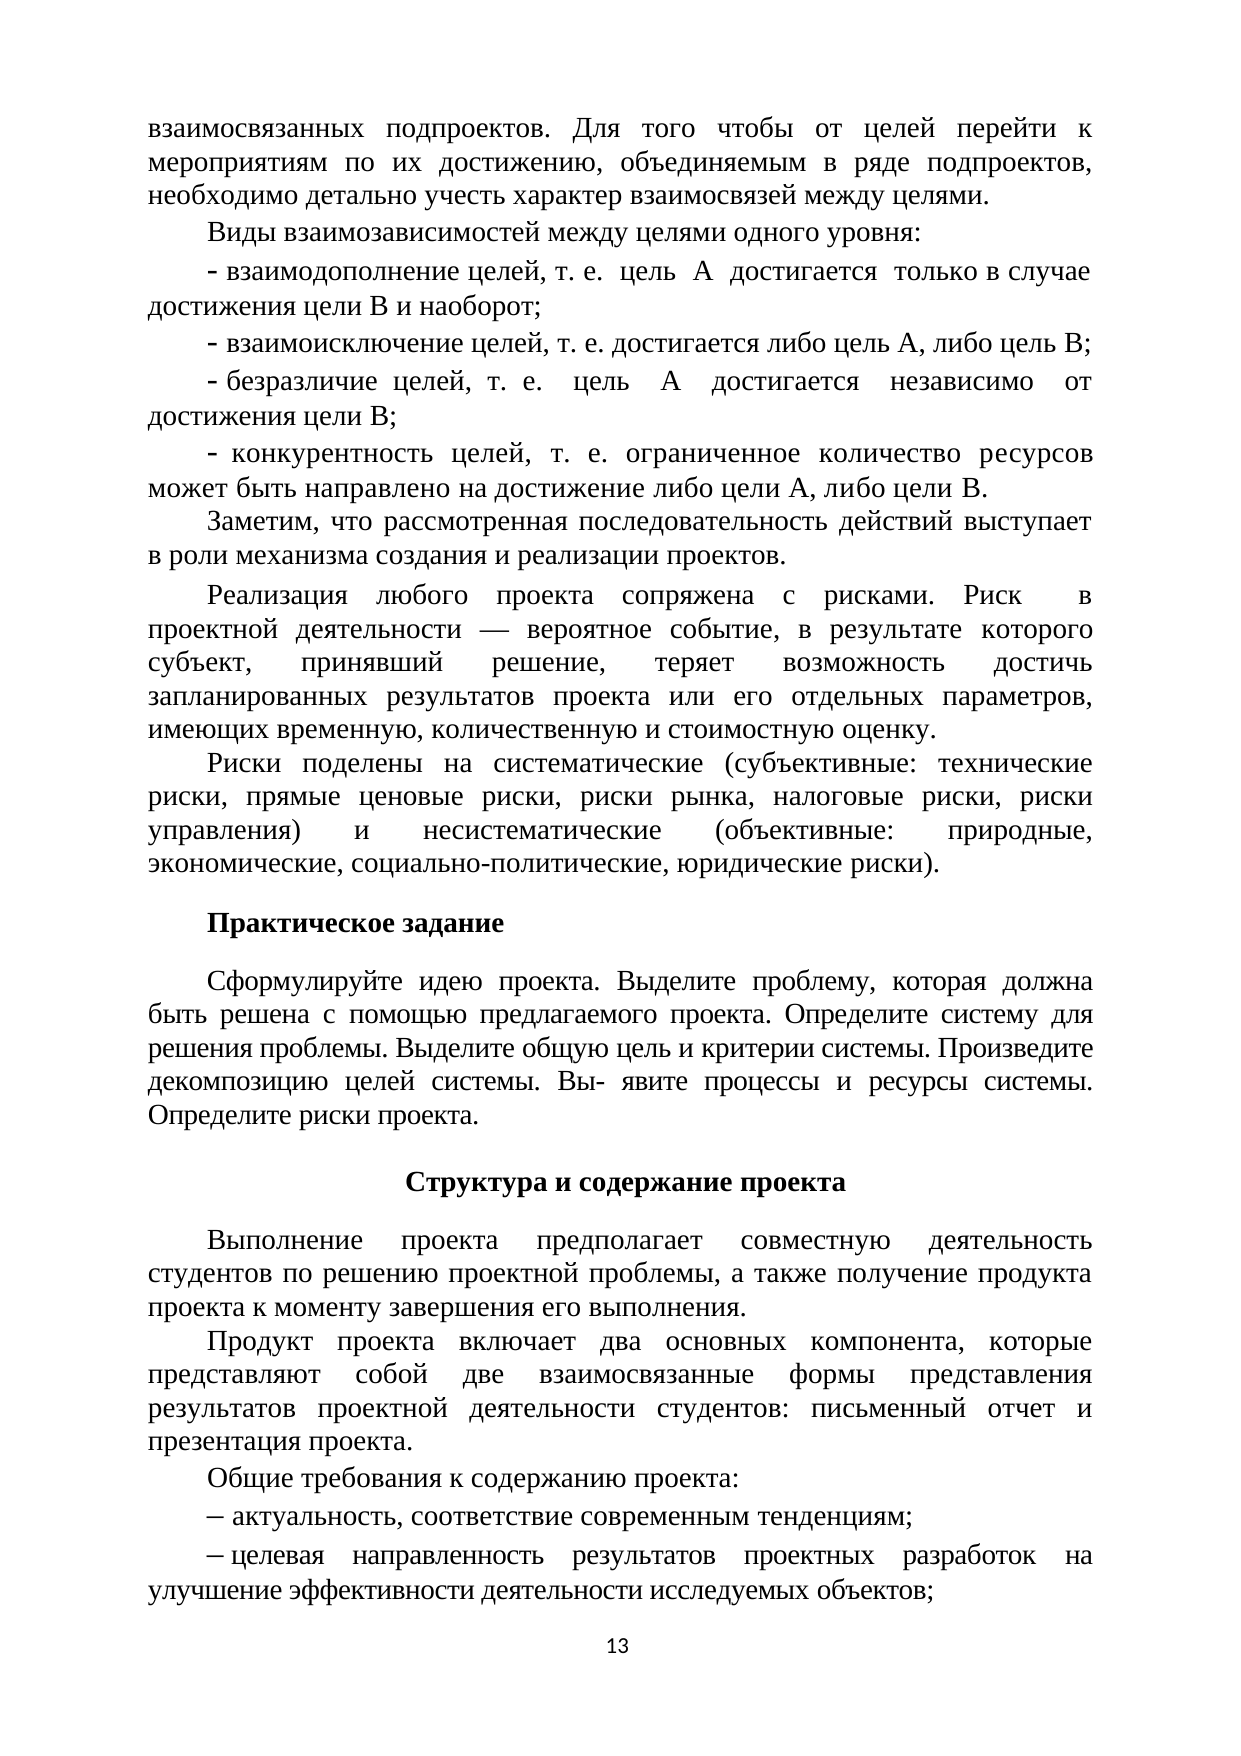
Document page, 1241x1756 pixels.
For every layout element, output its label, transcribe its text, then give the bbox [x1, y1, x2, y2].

list актуальность, соответствие современным тенденциям; [207, 1495, 1117, 1533]
list безразличие целей, т. е. цель А достигается независимо от достижения цели В; [148, 360, 1093, 432]
list взаимодополнение целей, т. е. цель А достигается только в случае достижения цели В и наоборот; [148, 249, 1093, 321]
text Выполнение проекта предполагает совместную деятельность студентов по решению проектной проблемы, а также получение продукта проекта к моменту завершения его выполнения. [148, 1222, 1093, 1322]
text Практическое задание [207, 905, 1117, 938]
text Реализация любого проекта сопряжена с рисками. Риск в проектной деятельности — вероятное событие, в результате которого субъект, принявший решение, теряет возможность достичь запланированных результатов проекта или его отдельных параметров, имеющих временную, количественную и стоимостную оценку. [148, 577, 1093, 745]
text Сформулируйте идею проекта. Выделите проблему, которая должна быть решена с помощью предлагаемого проекта. Определите систему для решения проблемы. Выделите общую цель и критерии системы. Произведите декомпозицию целей системы. Вы- явите процессы и ресурсы системы. Определите риски проекта. [148, 963, 1093, 1131]
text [148, 110, 1093, 211]
text Общие требования к содержанию проекта: [207, 1457, 1117, 1495]
list конкурентность целей, т. е. ограниченное количество ресурсов может быть направлено на достижение либо цели А, либо цели В. [148, 432, 1093, 503]
list целевая направленность результатов проектных разработок на улучшение эффективности деятельности исследуемых объектов; [148, 1533, 1093, 1605]
text Структура и содержание проекта [133, 1164, 1117, 1198]
text Виды взаимозависимостей между целями одного уровня: [207, 211, 1117, 249]
text Риски поделены на систематические (субъективные: технические риски, прямые ценовые риски, риски рынка, налоговые риски, риски управления) и несистематические (объективные: природные, экономические, социально-политические, юридические риски). [148, 745, 1093, 879]
text Продукт проекта включает два основных компонента, которые представляют собой две взаимосвязанные формы представления результатов проектной деятельности студентов: письменный отчет и презентация проекта. [148, 1323, 1093, 1457]
text Заметим, что рассмотренная последовательность действий выступает в роли механизма создания и реализации проектов. [148, 503, 1092, 571]
list взаимоисключение целей, т. е. достигается либо цель А, либо цель В; [148, 321, 1093, 360]
